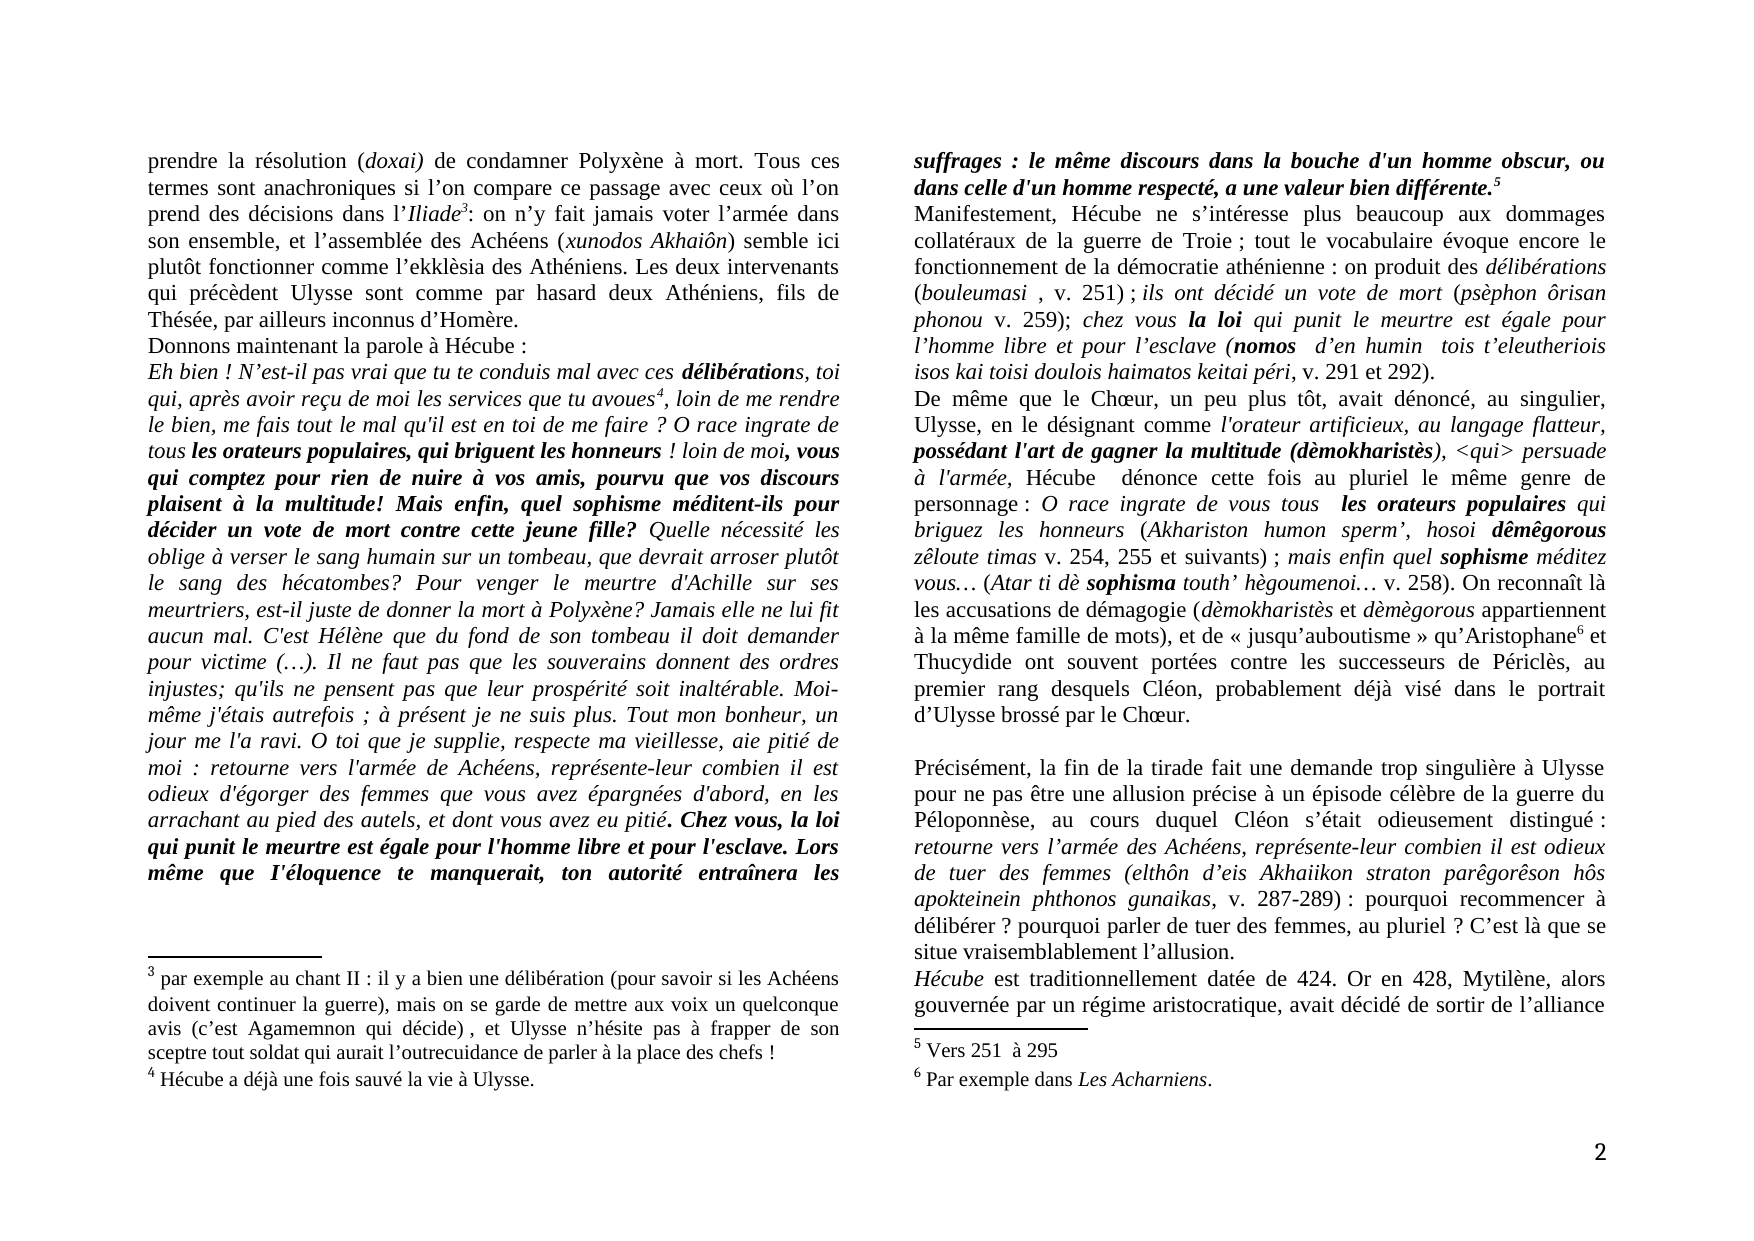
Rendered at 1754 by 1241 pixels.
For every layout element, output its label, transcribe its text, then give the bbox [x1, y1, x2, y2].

text Donnons maintenant la parole à Hécube : [148, 332, 840, 358]
text De même que le Chœur, un peu plus tôt, avait dénoncé, au singulier, Ulysse, en le désignant comme l'orateur artificieux, au langage flatteur, possédant l'art de gagner la multitude (dèmokharistès), <qui> persuade à l'armée, Hécube dénonce cette fois au pluriel le même genre de personnage : O race ingrate de vous tous les orateurs populaires qui briguez les honneurs (Akhariston humon sperm’, hosoi dêmêgorous zêloute timas v. 254, 255 et suivants) ; mais enfin quel sophisme méditez vous… (Atar ti dè sophisma touth’ hègoumenoi… v. 258). On reconnaît là les accusations de démagogie (dèmokharistès et dèmègorous appartiennent à la même famille de mots), et de « jusqu’auboutisme » qu’Aristophane et Thucydide ont souvent portées contre les successeurs de Périclès, au premier rang desquels Cléon, probablement déjà visé dans le portrait d’Ulysse brossé par le Chœur. [914, 385, 1606, 727]
text Eh bien ! N’est-il pas vrai que tu te conduis mal avec ces délibérations, toi qui, après avoir reçu de moi les services que tu avoues, loin de me rendre le bien, me fais tout le mal qu'il est en toi de me faire ? O race ingrate de tous les orateurs populaires, qui briguent les honneurs ! loin de moi, vous qui comptez pour rien de nuire à vos amis, pourvu que vos discours plaisent à la multitude! Mais enfin, quel sophisme méditent-ils pour décider un vote de mort contre cette jeune fille? Quelle nécessité les oblige à verser le sang humain sur un tombeau, que devrait arroser plutôt le sang des hécatombes? Pour venger le meurtre d'Achille sur ses meurtriers, est-il juste de donner la mort à Polyxène? Jamais elle ne lui fit aucun mal. C'est Hélène que du fond de son tombeau il doit demander pour victime (…). Il ne faut pas que les souverains donnent des ordres injustes; qu'ils ne pensent pas que leur prospérité soit inaltérable. Moi-même j'étais autrefois ; à présent je ne suis plus. Tout mon bonheur, un jour me l'a ravi. O toi que je supplie, respecte ma vieillesse, aie pitié de moi : retourne vers l'armée de Achéens, représente-leur combien il est odieux d'égorger des femmes que vous avez épargnées d'abord, en les arrachant au pied des autels, et dont vous avez eu pitié. Chez vous, la loi qui punit le meurtre est égale pour l'homme libre et pour l'esclave. Lors même que I'éloquence te manquerait, ton autorité entraînera les suffrages : le même discours dans la bouche d'un homme obscur, ou dans celle d'un homme respecté, a une valeur bien différente. [148, 358, 840, 886]
text Précisément, la fin de la tirade fait une demande trop singulière à Ulysse pour ne pas être une allusion précise à un épisode célèbre de la guerre du Péloponnèse, au cours duquel Cléon s’était odieusement distingué : retourne vers l’armée des Achéens, représente-leur combien il est odieux de tuer des femmes (elthôn d’eis Akhaiikon straton parêgorêson hôs apokteinein phthonos gunaikas, v. 287-289) : pourquoi recommencer à délibérer ? pourquoi parler de tuer des femmes, au pluriel ? C’est là que se situe vraisemblablement l’allusion. [914, 754, 1606, 964]
text Manifestement, Hécube ne s’intéresse plus beaucoup aux dommages collatéraux de la guerre de Troie ; tout le vocabulaire évoque encore le fonctionnement de la démocratie athénienne : on produit des délibérations (bouleumasi , v. 251) ; ils ont décidé un vote de mort (psèphon ôrisan phonou v. 259); chez vous la loi qui punit le meurtre est égale pour l’homme libre et pour l’esclave (nomos d’en humin tois t’eleutheriois isos kai toisi doulois haimatos keitai péri, v. 291 et 292). [914, 200, 1606, 385]
